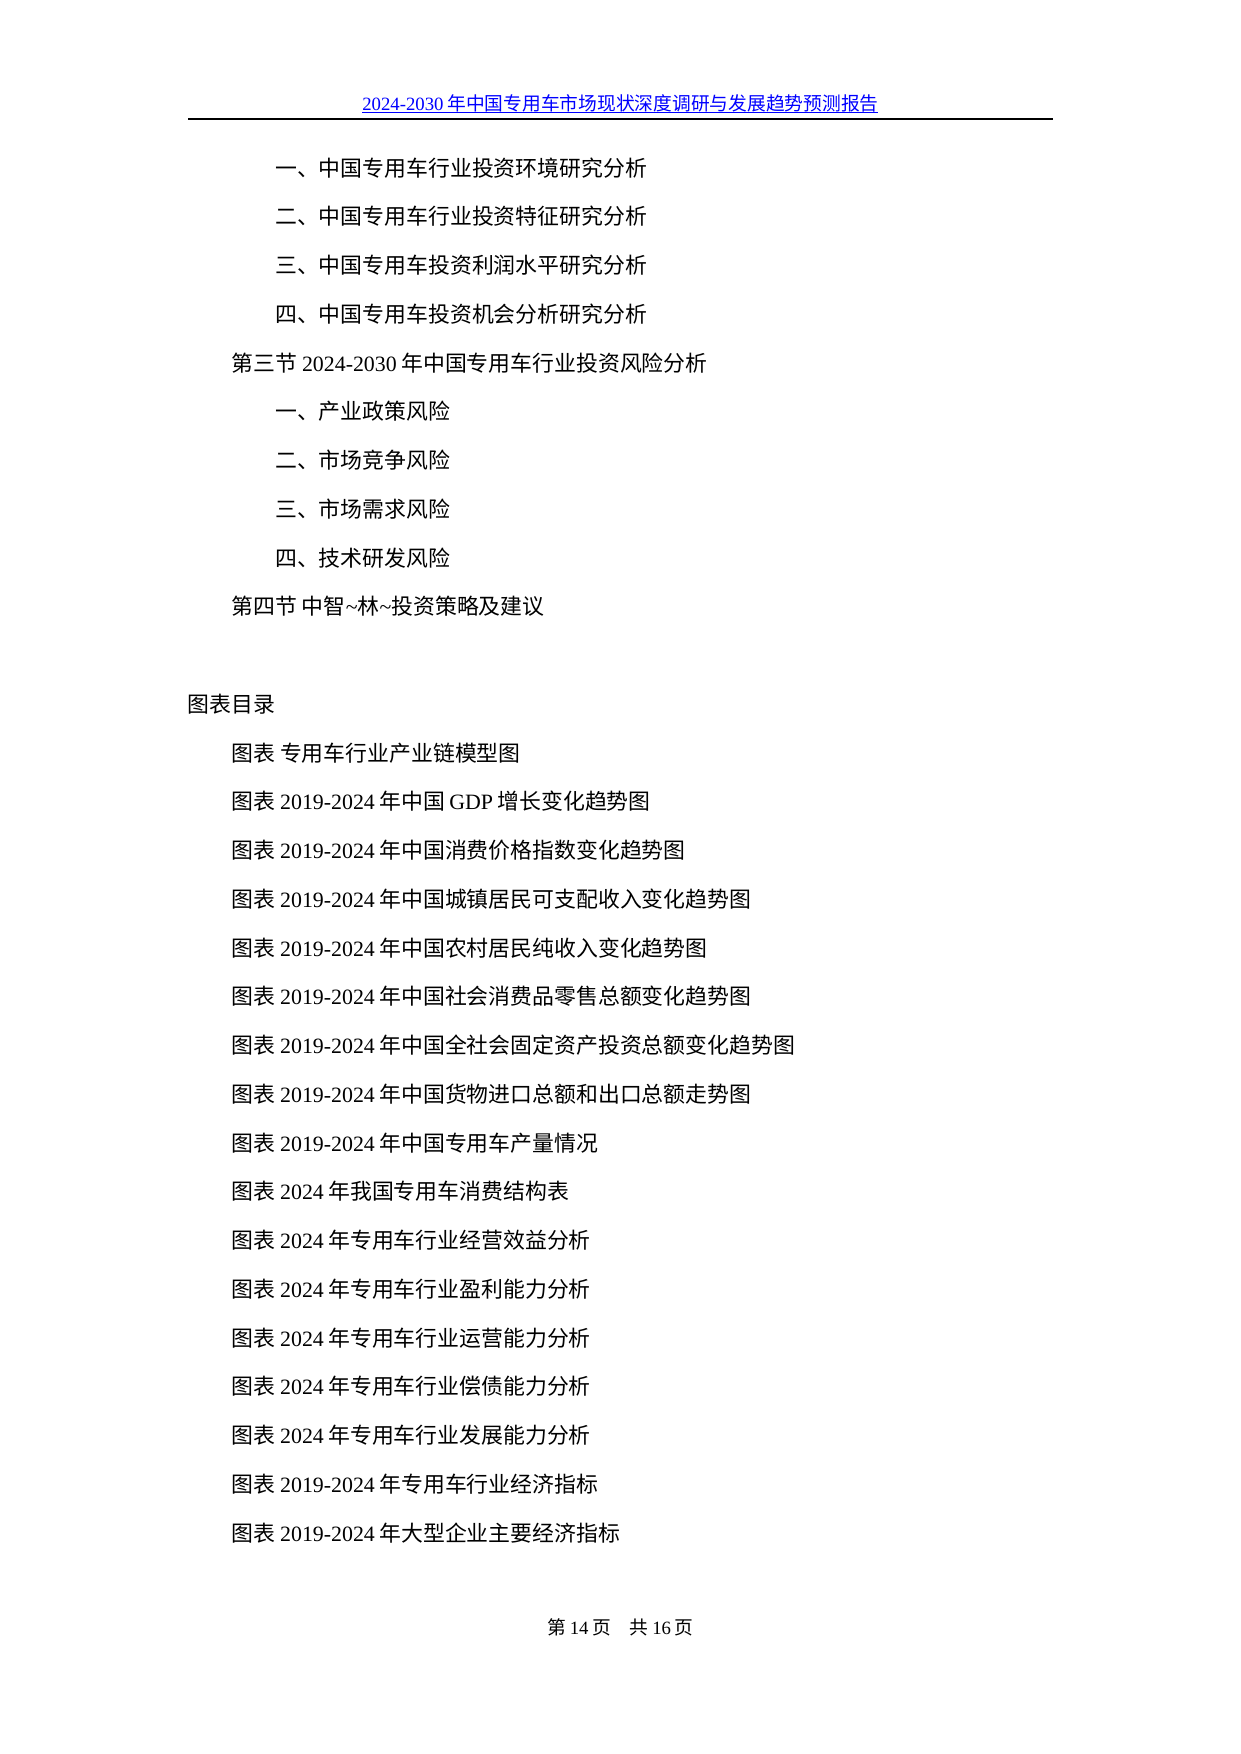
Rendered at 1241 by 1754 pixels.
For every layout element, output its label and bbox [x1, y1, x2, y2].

text [187, 150, 1053, 1548]
